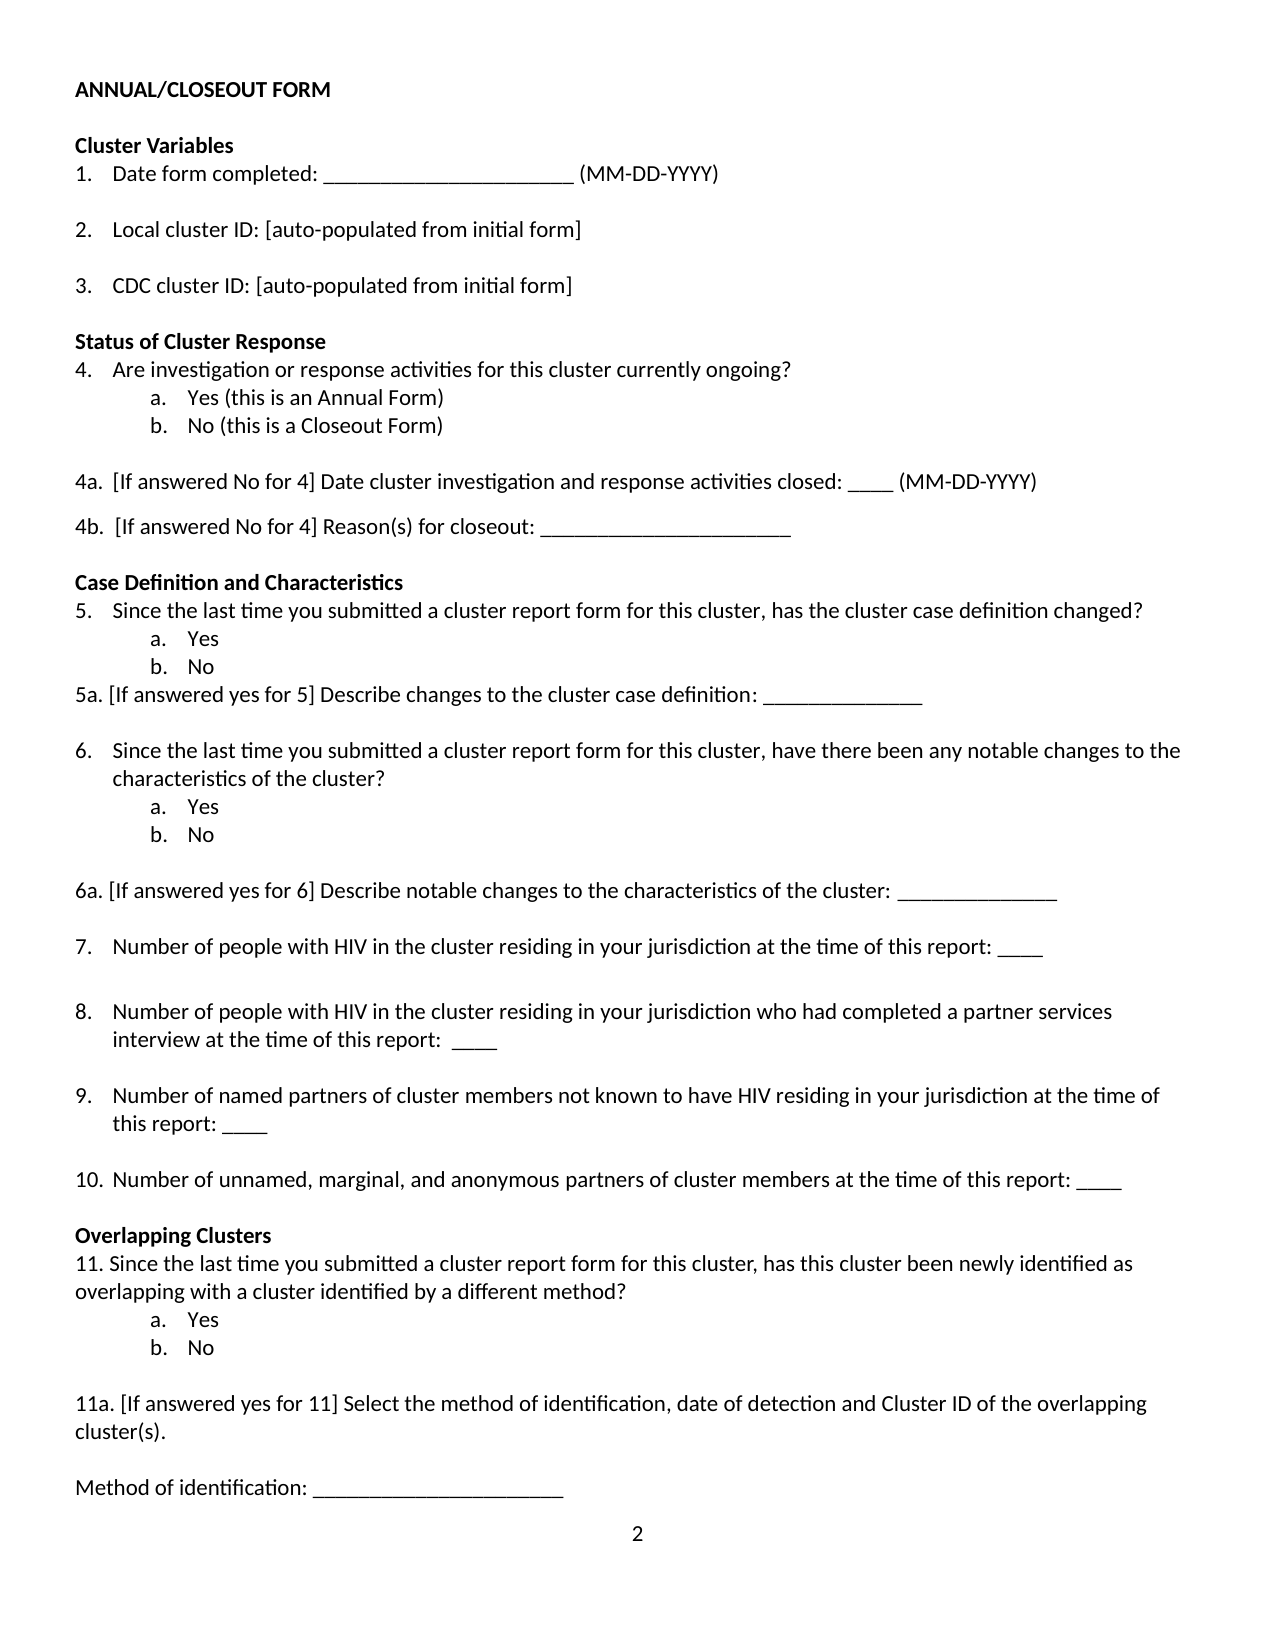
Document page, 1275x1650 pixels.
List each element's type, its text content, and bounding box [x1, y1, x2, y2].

text 6a. [If answered yes for 6] Describe notable changes to the characteristics of the cluster: ______________ [75, 876, 1200, 904]
list Yes [150, 624, 1200, 652]
list Since the last time you submitted a cluster report form for this cluster, has the cluster case definition changed? [75, 596, 1200, 624]
list CDC cluster ID: [auto-populated from initial form] [75, 271, 1200, 299]
list No (this is a Closeout Form) [150, 411, 1200, 439]
text 11a. [If answered yes for 11] Select the method of identification, date of detection and Cluster ID of the overlapping cluster(s). [75, 1389, 1200, 1445]
text ANNUAL/CLOSEOUT FORM [75, 75, 1200, 103]
text 4b. [If answered No for 4] Reason(s) for closeout: ______________________ [75, 512, 1200, 540]
list Yes [150, 792, 1200, 820]
list No [150, 820, 1200, 848]
list Since the last time you submitted a cluster report form for this cluster, have there been any notable changes to the characteristics of the cluster? [75, 736, 1200, 792]
text Overlapping Clusters [75, 1221, 1200, 1249]
text 11. Since the last time you submitted a cluster report form for this cluster, has this cluster been newly identified as overlapping with a cluster identified by a different method? [75, 1249, 1200, 1305]
list Number of named partners of cluster members not known to have HIV residing in your jurisdiction at the time of this report: ____ [75, 1081, 1196, 1137]
list Are investigation or response activities for this cluster currently ongoing? [75, 355, 1200, 383]
list Local cluster ID: [auto-populated from initial form] [75, 215, 1200, 243]
list Date form completed: ______________________ (MM-DD-YYYY) [75, 159, 1200, 187]
text Cluster Variables [75, 131, 1200, 159]
list Yes [150, 1305, 1200, 1333]
text Case Definition and Characteristics [75, 568, 1200, 596]
list Yes (this is an Annual Form) [150, 383, 1200, 411]
text 4a. [If answered No for 4] Date cluster investigation and response activities closed: ____ (MM-DD-YYYY) [75, 467, 1200, 495]
list Number of people with HIV in the cluster residing in your jurisdiction who had completed a partner services interview at the time of this report: ____ [75, 997, 1196, 1053]
text Method of identification: ______________________ [75, 1473, 1200, 1501]
text Status of Cluster Response [75, 327, 1200, 355]
list No [150, 1333, 1200, 1361]
text 5a. [If answered yes for 5] Describe changes to the cluster case definition: ______________ [75, 680, 1200, 708]
list No [150, 652, 1200, 680]
list Number of unnamed, marginal, and anonymous partners of cluster members at the time of this report: ____ [75, 1165, 1196, 1193]
list Number of people with HIV in the cluster residing in your jurisdiction at the time of this report: ____ [75, 932, 1196, 960]
